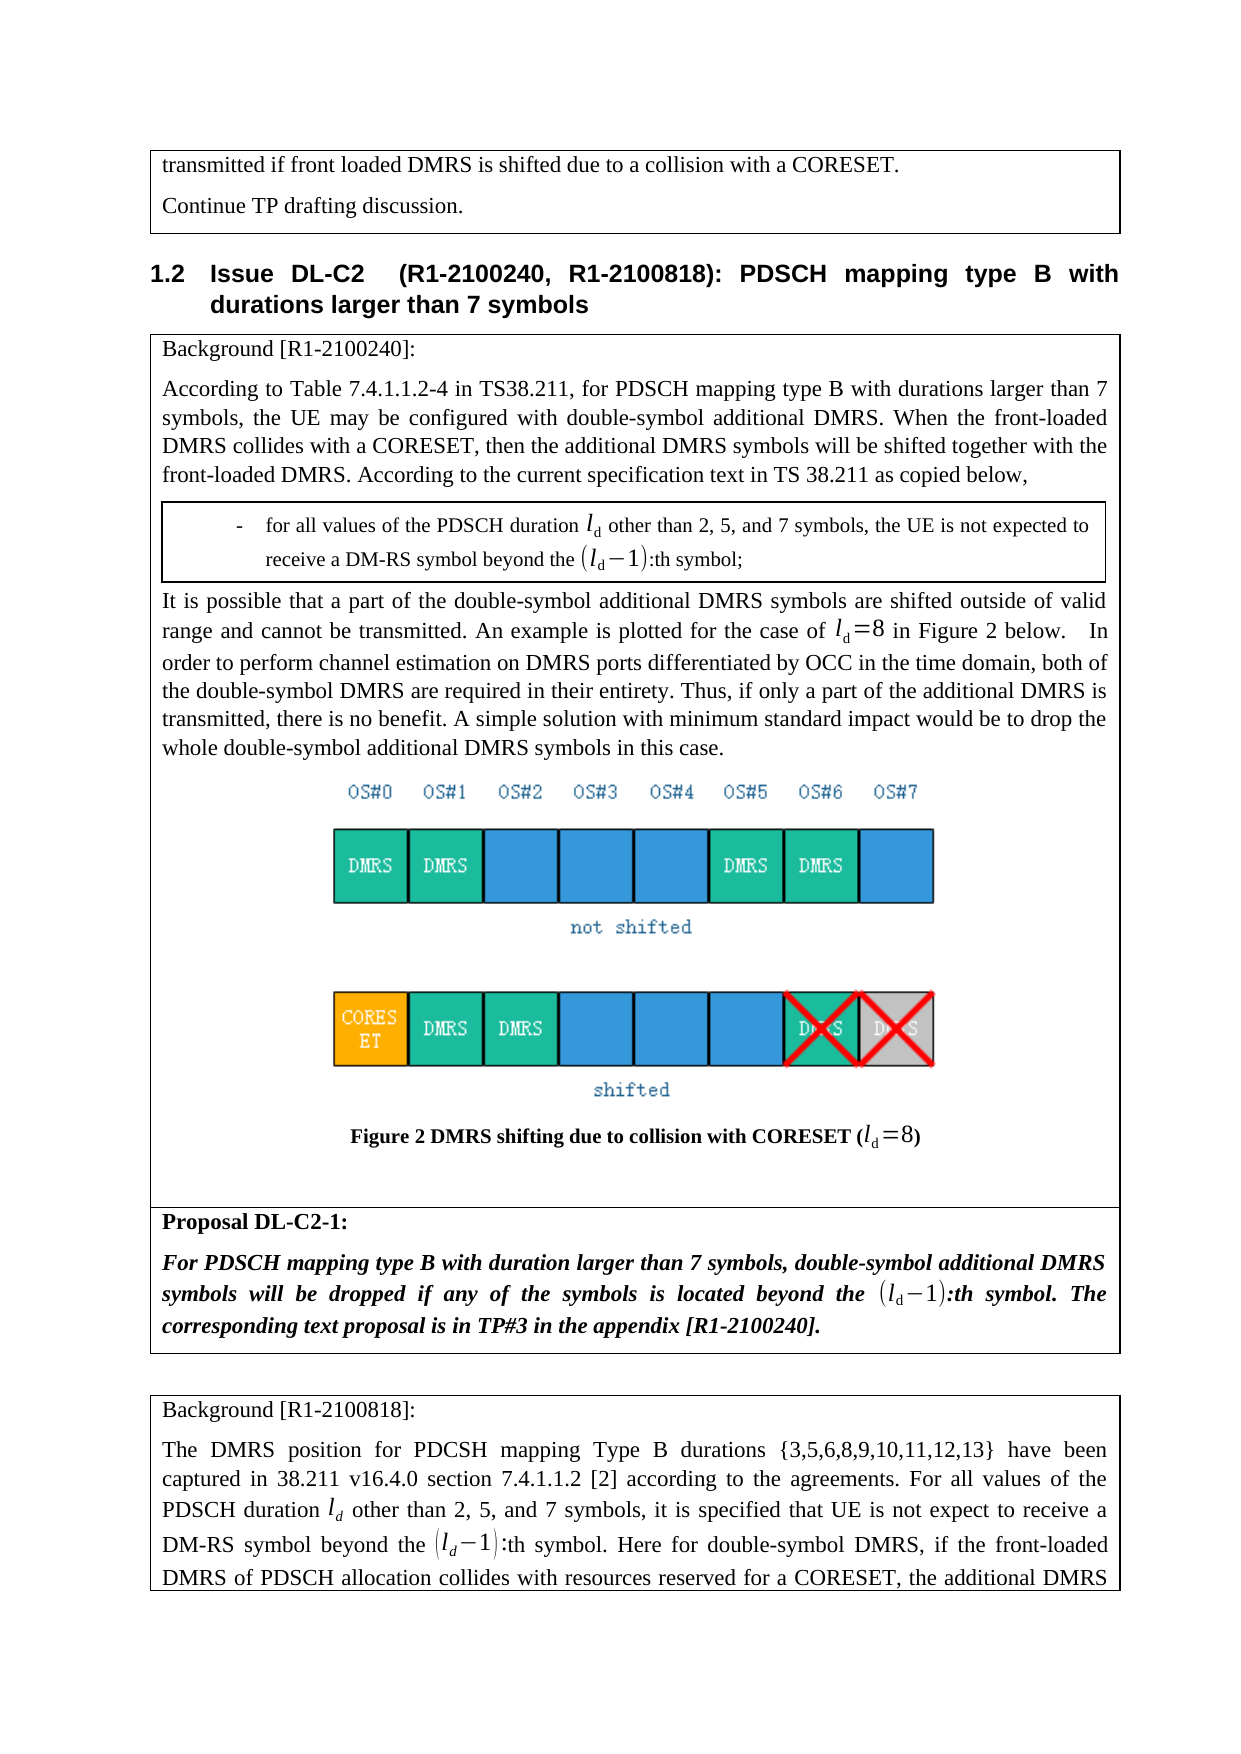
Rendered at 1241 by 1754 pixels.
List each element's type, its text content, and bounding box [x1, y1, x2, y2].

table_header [151, 151, 1119, 233]
subtitle Issue DL-C2 (R1-2100240, R1-2100818): PDSCH mapping type B with durations larger than 7 symbols [150, 259, 1120, 319]
table_cell Proposal DL-C2-1: For PDSCH mapping type B with duration larger than 7 symbols, double-symbol additional DMRS symbols will be dropped if any of the symbols is located beyond the :th symbol. The corresponding text proposal is in TP#3 in the appendix [R1-2100240]. [151, 1208, 1119, 1353]
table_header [151, 1396, 1119, 1590]
table_header Background [R1-2100240]: According to Table 7.4.1.1.2-4 in TS38.211, for PDSCH mapping type B with durations larger than 7 symbols, the UE may be configured with double-symbol additional DMRS. When the front-loaded DMRS collides with a CORESET, then the additional DMRS symbols will be shifted together with the front-loaded DMRS. According to the current specification text in TS 38.211 as copied below, It is possible that a part of the double-symbol additional DMRS symbols are shifted outside of valid range and cannot be transmitted. An example is plotted for the case of in Figure 2 below. In order to perform channel estimation on DMRS ports differentiated by OCC in the time domain, both of the double-symbol DMRS are required in their entirety. Thus, if only a part of the additional DMRS is transmitted, there is no benefit. A simple solution with minimum standard impact would be to drop the whole double-symbol additional DMRS symbols in this case. Figure 2 DMRS shifting due to collision with CORESET () [151, 335, 1119, 1207]
picture [332, 774, 939, 1106]
